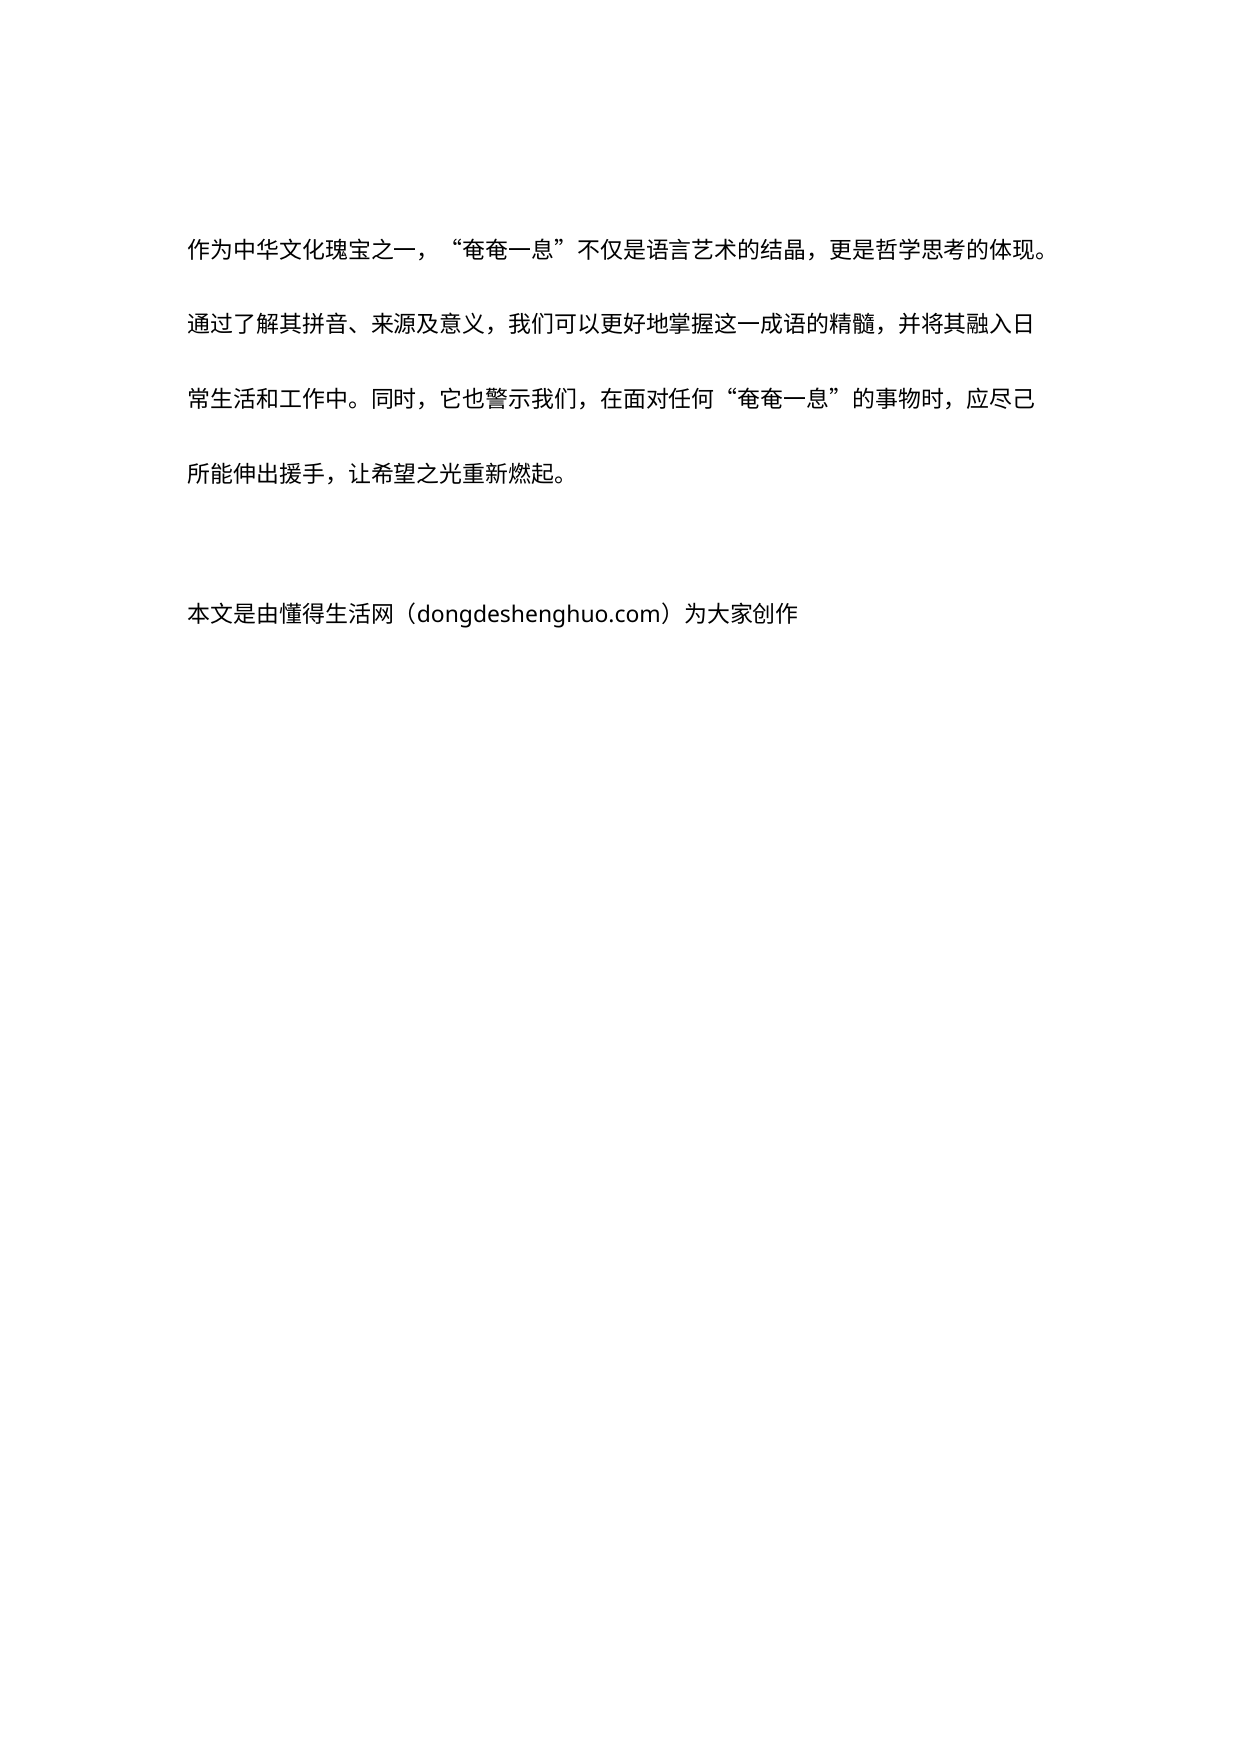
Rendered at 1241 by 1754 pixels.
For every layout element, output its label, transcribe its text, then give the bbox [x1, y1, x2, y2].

text 本文是由懂得生活网（dongdeshenghuo.com）为大家创作 [187, 580, 1053, 645]
text 作为中华文化瑰宝之一，“奄奄一息”不仅是语言艺术的结晶，更是哲学思考的体现。通过了解其拼音、来源及意义，我们可以更好地掌握这一成语的精髓，并将其融入日常生活和工作中。同时，它也警示我们，在面对任何“奄奄一息”的事物时，应尽己所能伸出援手，让希望之光重新燃起。 [187, 216, 1053, 505]
